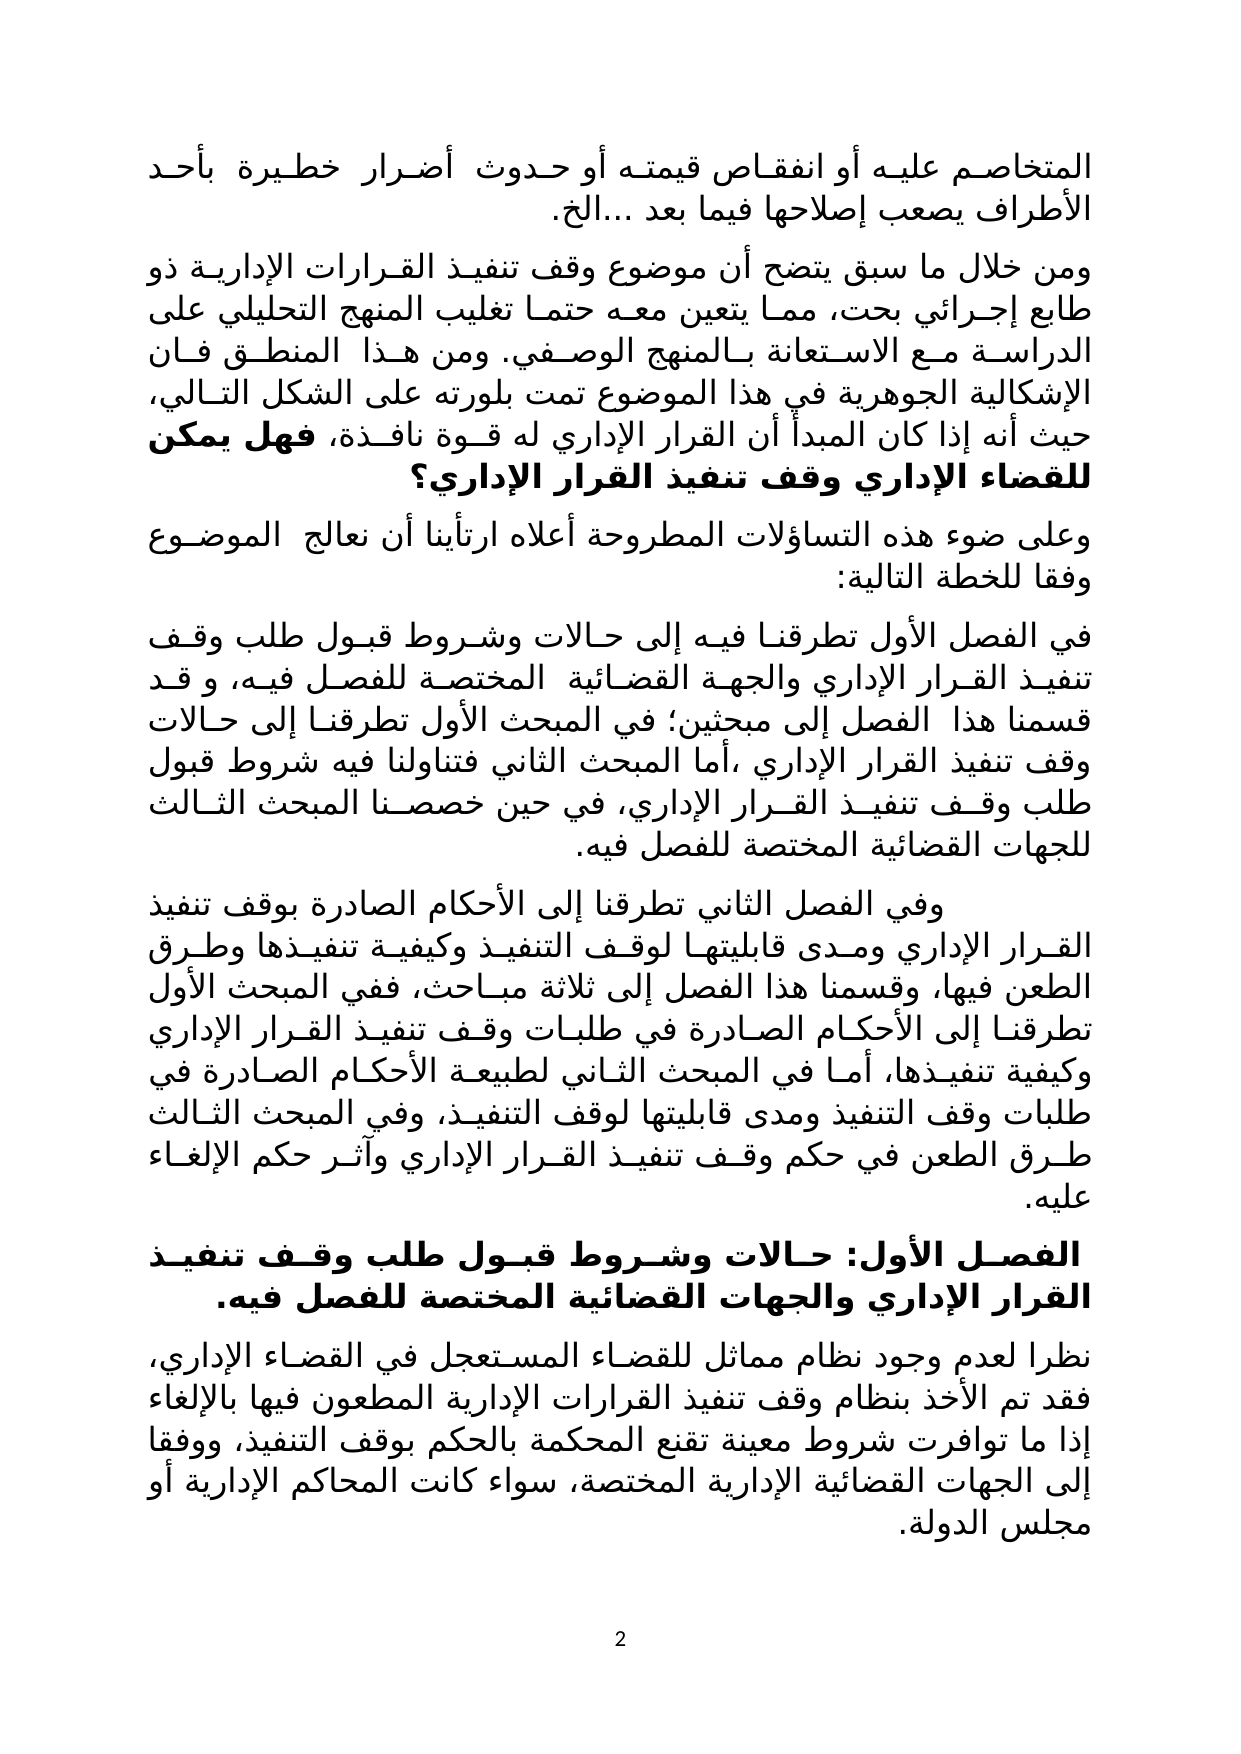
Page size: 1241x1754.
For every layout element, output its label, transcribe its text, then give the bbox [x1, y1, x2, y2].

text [148, 148, 1093, 228]
text الفصل الأول: حالات وشروط قبول طلب وقف تنفيذ القرار الإداري والجهات القضائية المختصة للفصل فيه. [148, 1236, 1093, 1317]
text وعلى ضوء هذه التساؤلات المطروحة أعلاه ارتأينا أن نعالج الموضوع وفقا للخطة التالية: [148, 516, 1093, 597]
text وفي الفصل الثاني تطرقنا إلى الأحكام الصادرة بوقف تنفيذ القرار الإداري ومدى قابليتها لوقف التنفيذ وكيفية تنفيذها وطرق الطعن فيها، وقسمنا هذا الفصل إلى ثلاثة مباحث، ففي المبحث الأول تطرقنا إلى الأحكام الصادرة في طلبات وقف تنفيذ القرار الإداري وكيفية تنفيذها، أما في المبحث الثاني لطبيعة الأحكام الصادرة في طلبات وقف التنفيذ ومدى قابليتها لوقف التنفيذ، وفي المبحث الثالث طرق الطعن في حكم وقف تنفيذ القرار الإداري وآثر حكم الإلغاء عليه. [148, 884, 1093, 1216]
text ومن خلال ما سبق يتضح أن موضوع وقف تنفيذ القرارات الإدارية ذو طابع إجرائي بحت، مما يتعين معه حتما تغليب المنهج التحليلي على الدراسة مع الاستعانة بالمنهج الوصفي. ومن هذا المنطق فان الإشكالية الجوهرية في هذا الموضوع تمت بلورته على الشكل التالي، حيث أنه إذا كان المبدأ أن القرار الإداري له قوة نافذة، فهل يمكن للقضاء الإداري وقف تنفيذ القرار الإداري؟ [148, 248, 1093, 496]
text في الفصل الأول تطرقنا فيه إلى حالات وشروط قبول طلب وقف تنفيذ القرار الإداري والجهة القضائية المختصة للفصل فيه، و قد قسمنا هذا الفصل إلى مبحثين؛ في المبحث الأول تطرقنا إلى حالات وقف تنفيذ القرار الإداري ،أما المبحث الثاني فتناولنا فيه شروط قبول طلب وقف تنفيذ القرار الإداري، في حين خصصنا المبحث الثالث للجهات القضائية المختصة للفصل فيه. [148, 616, 1093, 864]
text نظرا لعدم وجود نظام مماثل للقضاء المستعجل في القضاء الإداري، فقد تم الأخذ بنظام وقف تنفيذ القرارات الإدارية المطعون فيها بالإلغاء إذا ما توافرت شروط معينة تقنع المحكمة بالحكم بوقف التنفيذ، ووفقا إلى الجهات القضائية الإدارية المختصة، سواء كانت المحاكم الإدارية أو مجلس الدولة. [148, 1336, 1093, 1543]
